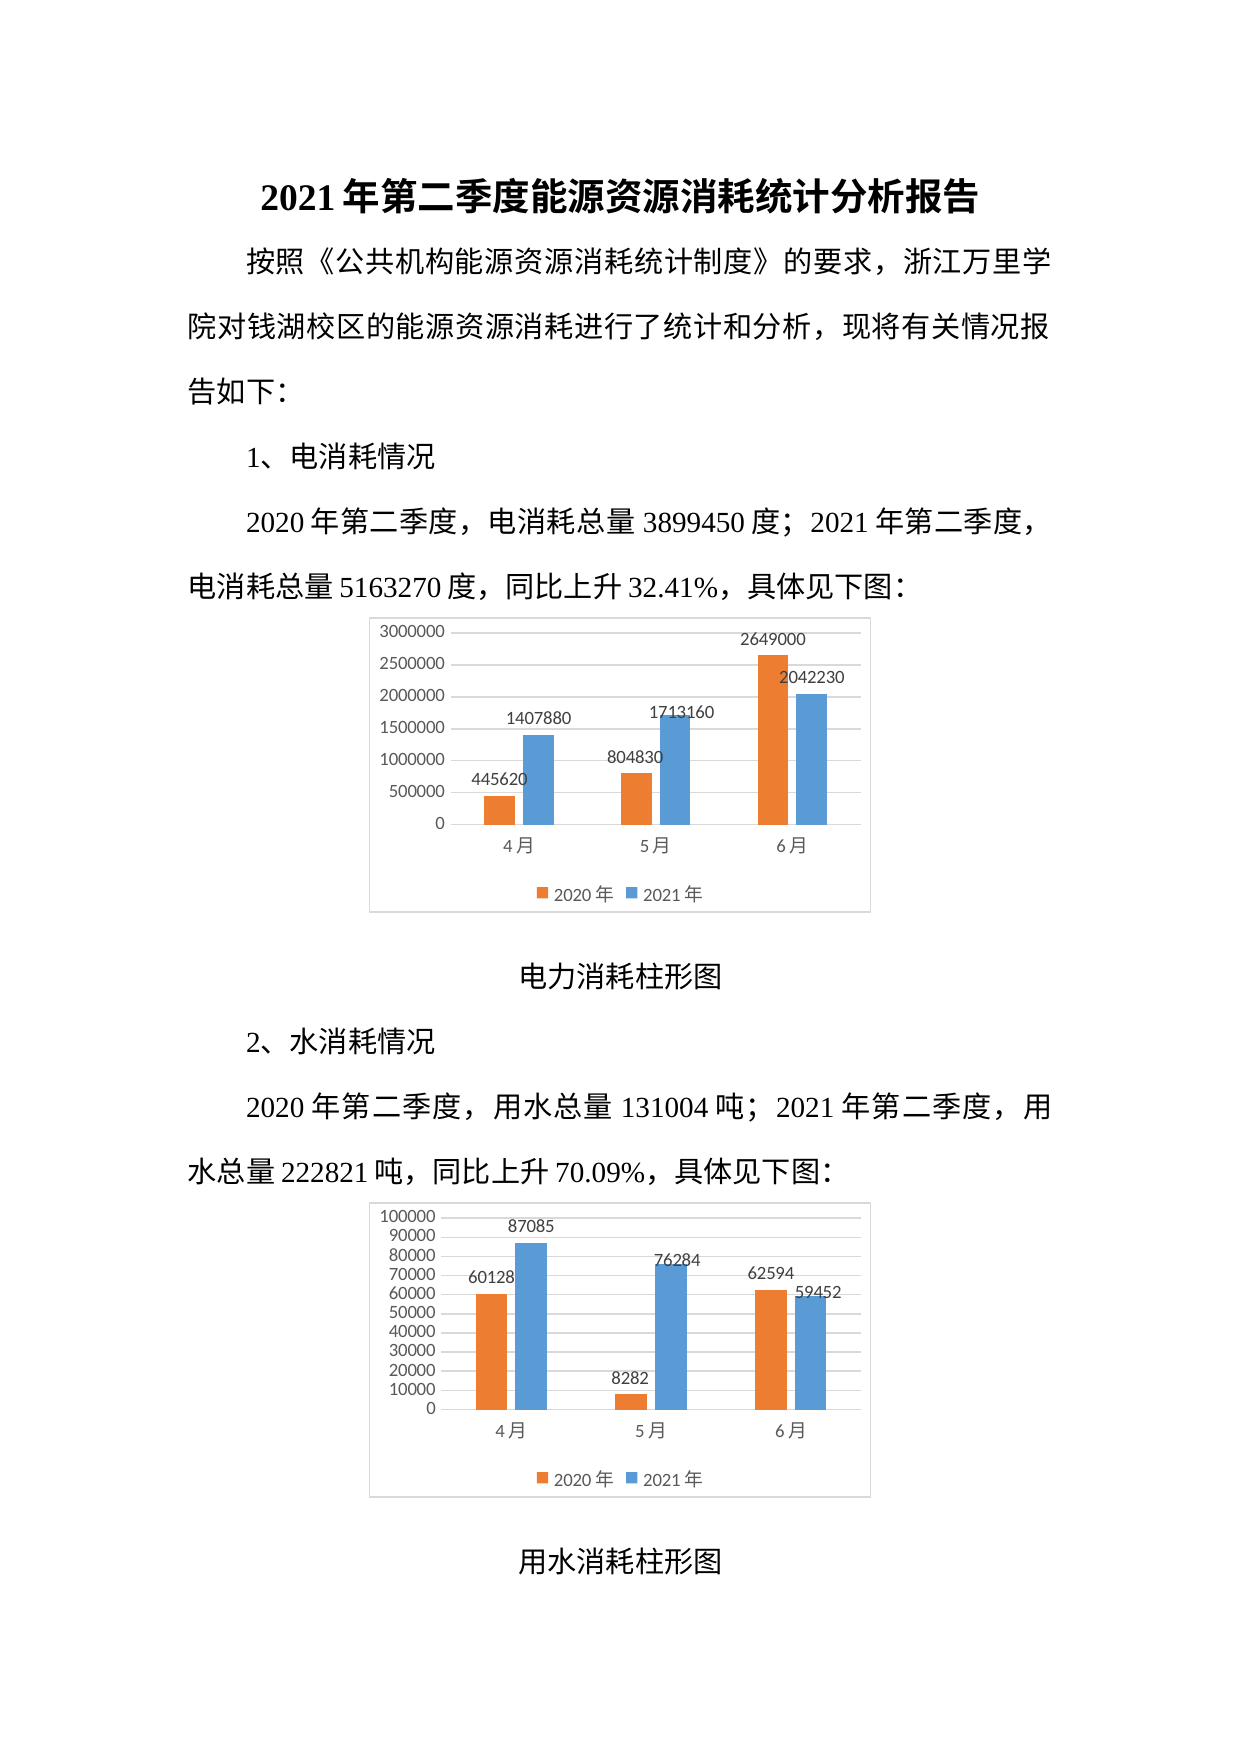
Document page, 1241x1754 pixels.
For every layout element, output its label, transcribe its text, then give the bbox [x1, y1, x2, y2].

text 2021年第二季度能源资源消耗统计分析报告 [187, 162, 1053, 227]
text 2020年第二季度，电消耗总量3899450度；2021年第二季度，电消耗总量5163270度，同比上升32.41%，具体见下图： [187, 487, 1053, 617]
list 水消耗情况 [187, 1007, 1053, 1072]
text 2020年第二季度，用水总量131004吨；2021年第二季度，用水总量222821吨，同比上升70.09%，具体见下图： [187, 1072, 1053, 1202]
list 电消耗情况 [187, 422, 1053, 487]
text 电力消耗柱形图 [187, 942, 1053, 1007]
text 按照《公共机构能源资源消耗统计制度》的要求，浙江万里学院对钱湖校区的能源资源消耗进行了统计和分析，现将有关情况报告如下： [187, 227, 1053, 422]
text 用水消耗柱形图 [187, 1527, 1053, 1592]
